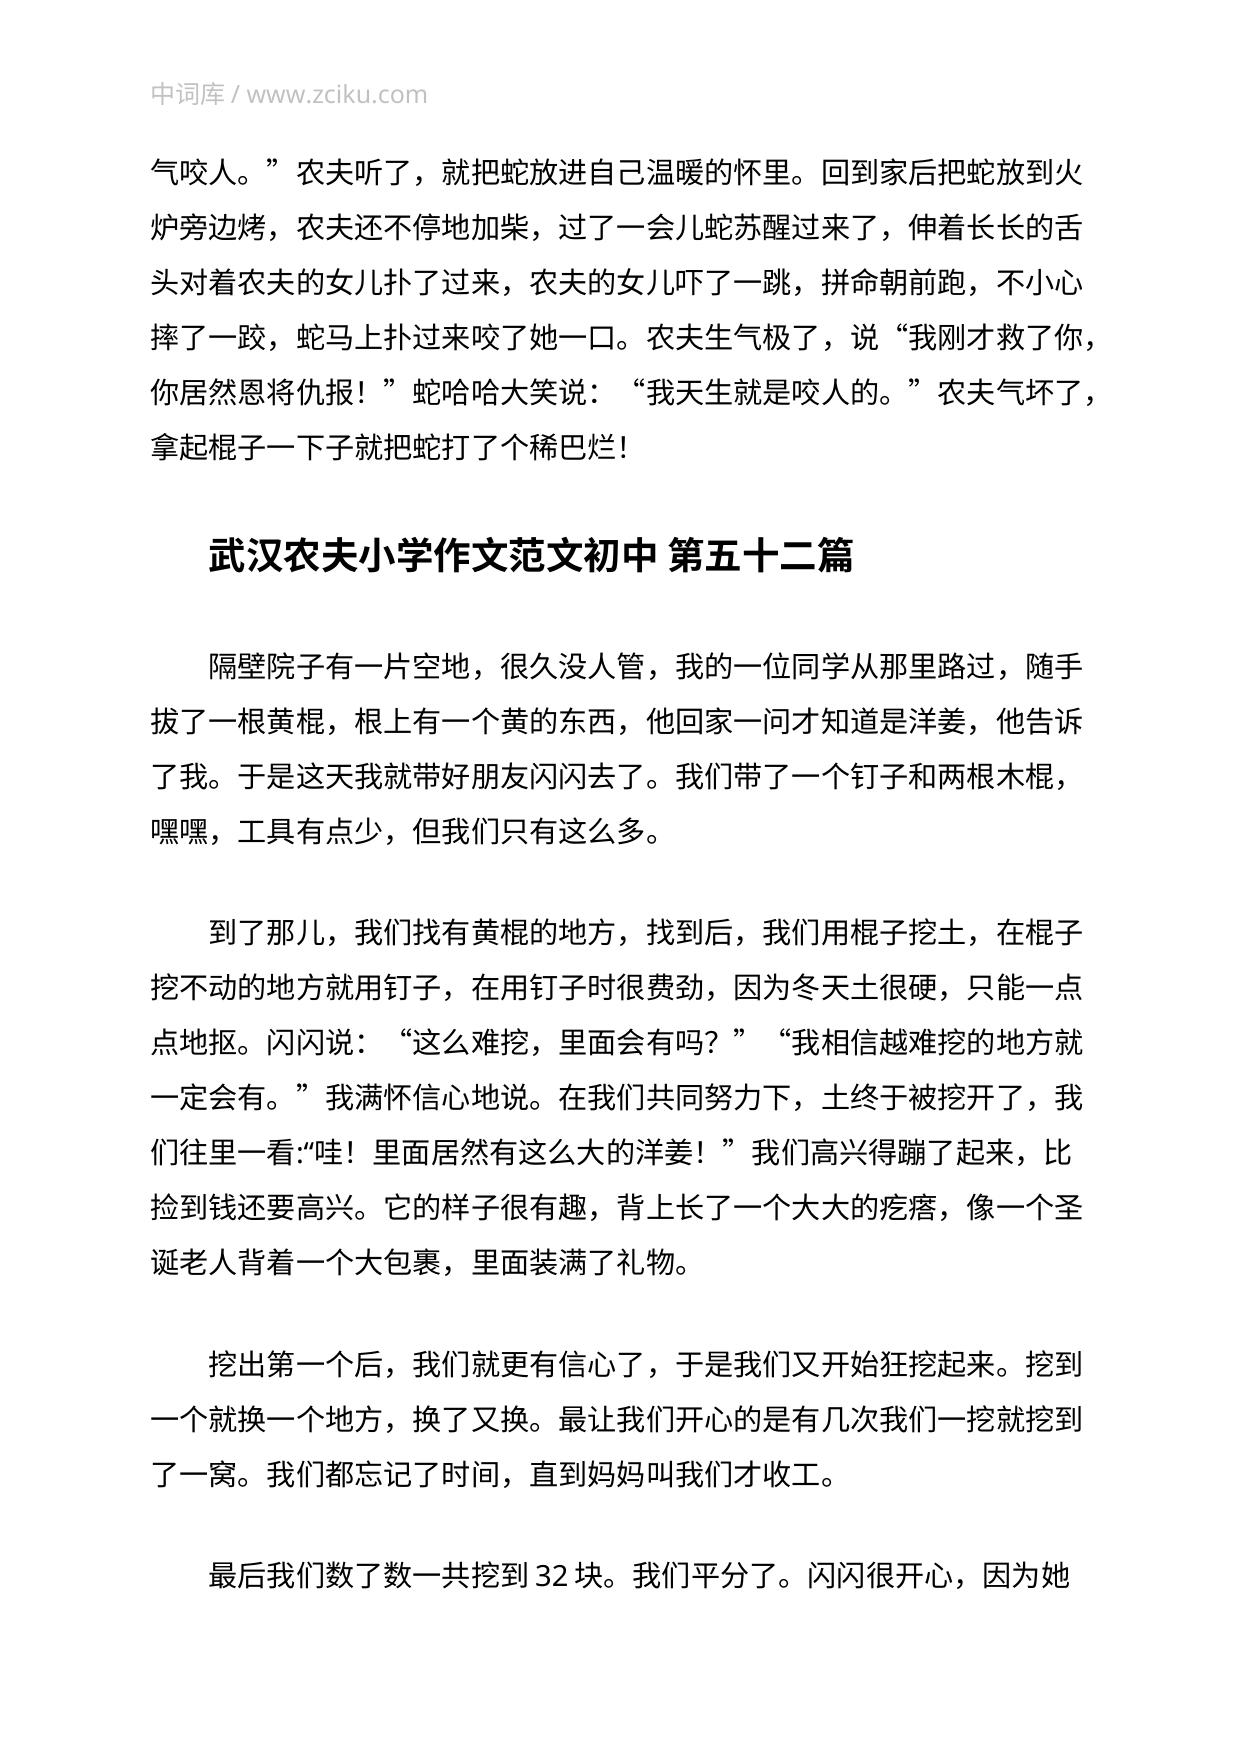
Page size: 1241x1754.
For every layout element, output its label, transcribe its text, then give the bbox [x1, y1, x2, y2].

text 武汉农夫小学作文范文初中 第五十二篇 [150, 526, 1090, 581]
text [150, 1553, 1090, 1595]
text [150, 150, 1090, 467]
text 到了那儿，我们找有黄棍的地方，找到后，我们用棍子挖土，在棍子挖不动的地方就用钉子，在用钉子时很费劲，因为冬天土很硬，只能一点点地抠。闪闪说：“这么难挖，里面会有吗？”“我相信越难挖的地方就一定会有。”我满怀信心地说。在我们共同努力下，土终于被挖开了，我们往里一看:“哇！里面居然有这么大的洋姜！”我们高兴得蹦了起来，比捡到钱还要高兴。它的样子很有趣，背上长了一个大大的疙瘩，像一个圣诞老人背着一个大包裹，里面装满了礼物。 [150, 910, 1090, 1282]
text 隔壁院子有一片空地，很久没人管，我的一位同学从那里路过，随手拔了一根黄棍，根上有一个黄的东西，他回家一问才知道是洋姜，他告诉了我。于是这天我就带好朋友闪闪去了。我们带了一个钉子和两根木棍，嘿嘿，工具有点少，但我们只有这么多。 [150, 644, 1090, 851]
text 挖出第一个后，我们就更有信心了，于是我们又开始狂挖起来。挖到一个就换一个地方，换了又换。最让我们开心的是有几次我们一挖就挖到了一窝。我们都忘记了时间，直到妈妈叫我们才收工。 [150, 1341, 1090, 1493]
